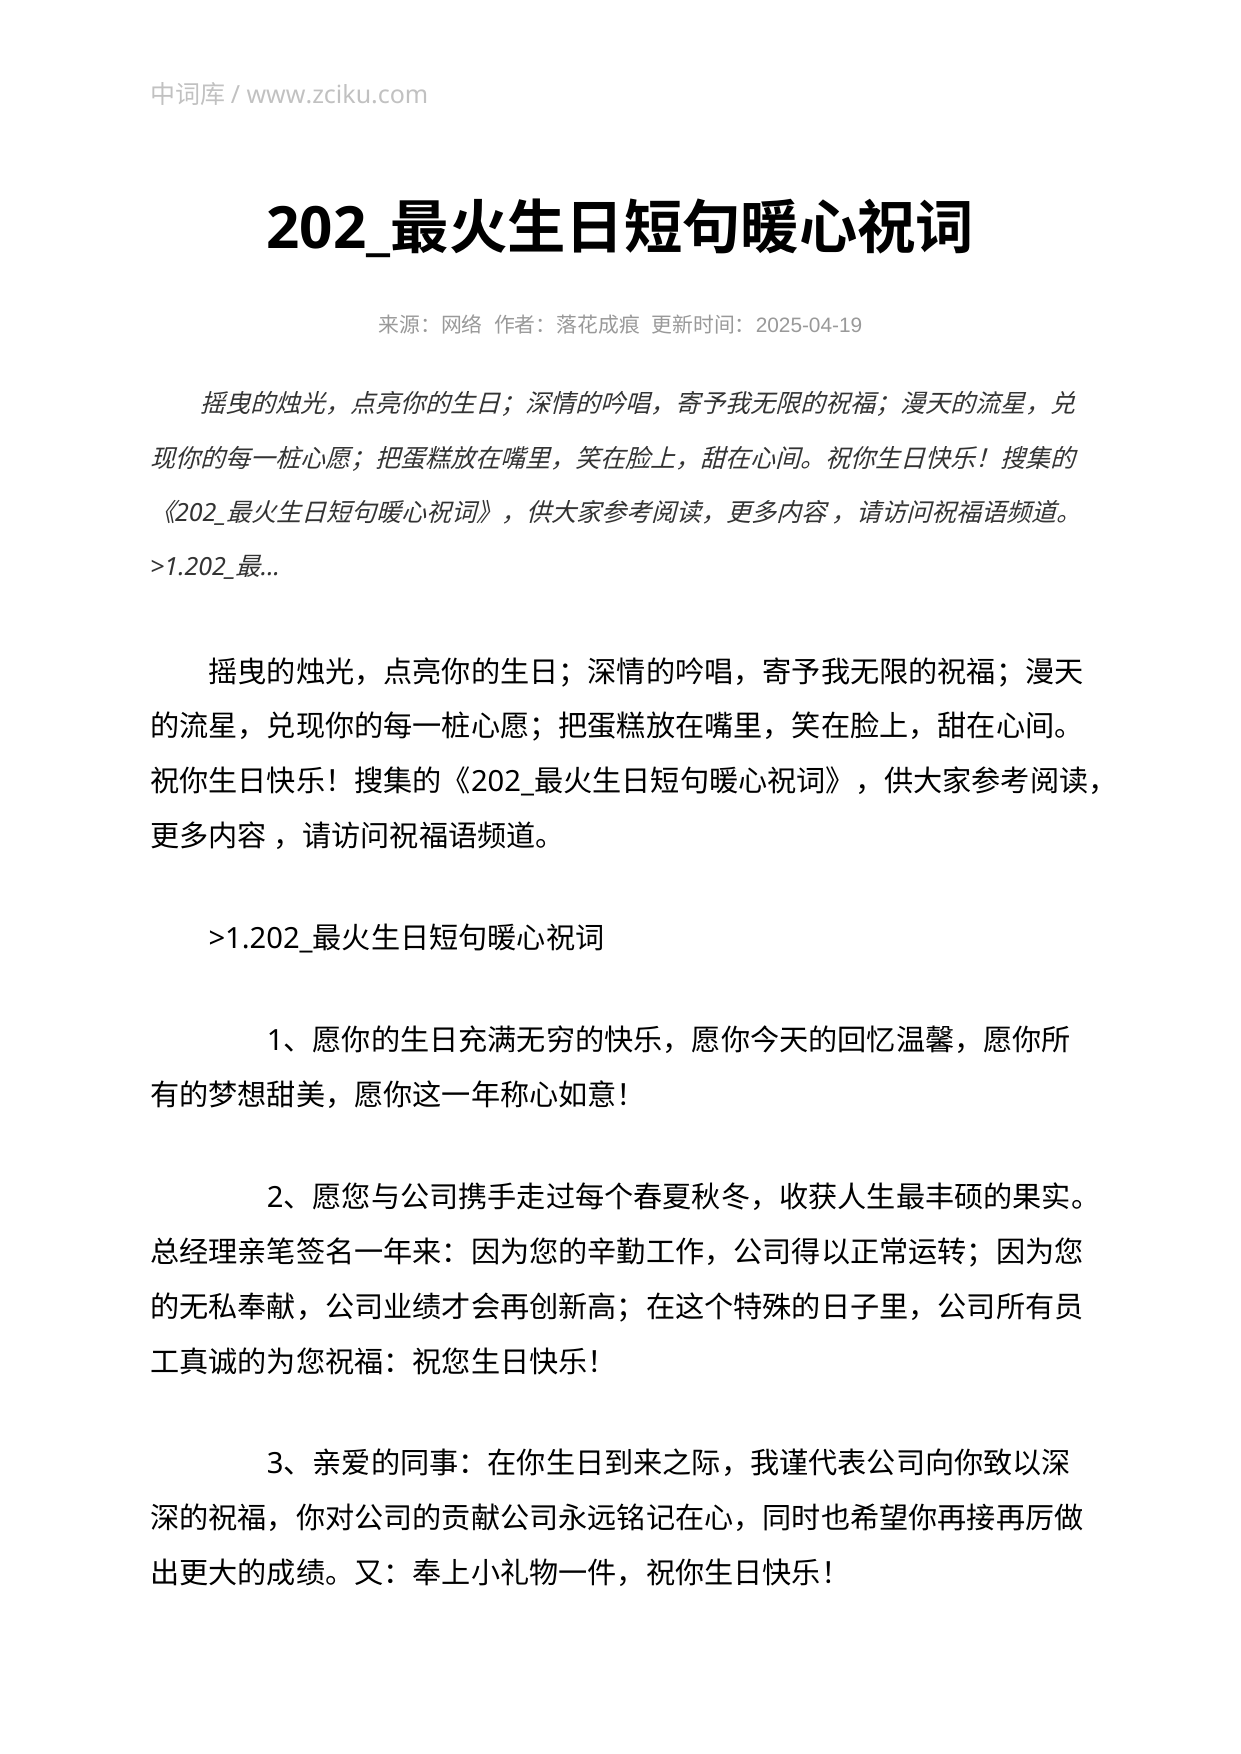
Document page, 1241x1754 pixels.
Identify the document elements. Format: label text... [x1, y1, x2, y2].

text 2、愿您与公司携手走过每个春夏秋冬，收获人生最丰硕的果实。总经理亲笔签名一年来：因为您的辛勤工作，公司得以正常运转；因为您的无私奉献，公司业绩才会再创新高；在这个特殊的日子里，公司所有员工真诚的为您祝福：祝您生日快乐！ [150, 1173, 1090, 1381]
text 3、亲爱的同事：在你生日到来之际，我谨代表公司向你致以深深的祝福，你对公司的贡献公司永远铭记在心，同时也希望你再接再厉做出更大的成绩。又：奉上小礼物一件，祝你生日快乐！ [150, 1440, 1090, 1592]
text 摇曳的烛光，点亮你的生日；深情的吟唱，寄予我无限的祝福；漫天的流星，兑现你的每一桩心愿；把蛋糕放在嘴里，笑在脸上，甜在心间。祝你生日快乐！搜集的《202_最火生日短句暖心祝词》，供大家参考阅读，更多内容 ，请访问祝福语频道。 [150, 648, 1090, 855]
text 来源：网络 作者：落花成痕 更新时间：2025-04-19 [150, 313, 1090, 337]
text >1.202_最火生日短句暖心祝词 [150, 915, 1090, 957]
text 摇曳的烛光，点亮你的生日；深情的吟唱，寄予我无限的祝福；漫天的流星，兑现你的每一桩心愿；把蛋糕放在嘴里，笑在脸上，甜在心间。祝你生日快乐！搜集的《202_最火生日短句暖心祝词》，供大家参考阅读，更多内容 ，请访问祝福语频道。>1.202_最... [150, 384, 1090, 583]
text 1、愿你的生日充满无穷的快乐，愿你今天的回忆温馨，愿你所有的梦想甜美，愿你这一年称心如意！ [150, 1017, 1090, 1114]
subtitle 202_最火生日短句暖心祝词 [150, 181, 1090, 266]
